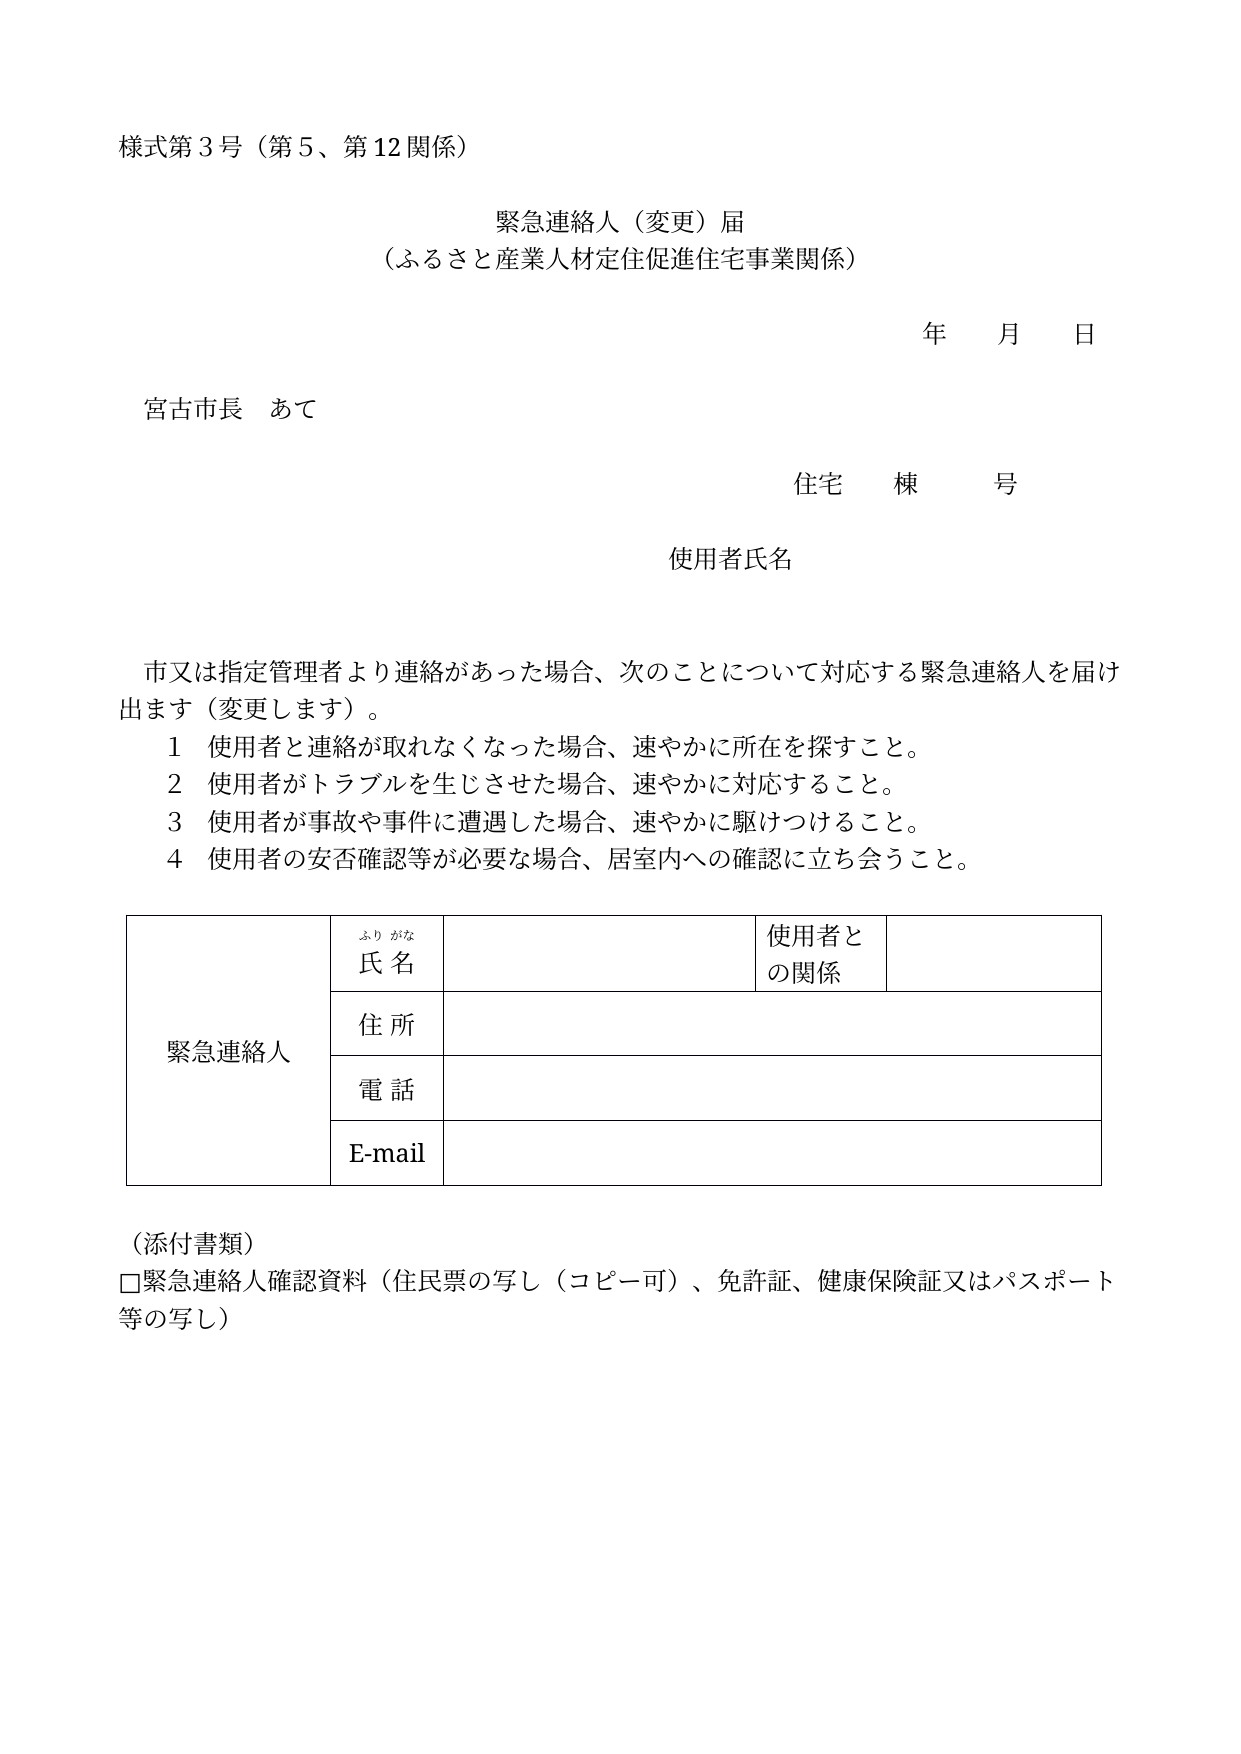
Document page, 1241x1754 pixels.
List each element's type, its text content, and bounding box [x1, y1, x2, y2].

table_header [444, 916, 755, 991]
list 使用者の安否確認等が必要な場合、居室内への確認に立ち会うこと。 [162, 839, 1122, 877]
table_header [887, 916, 1101, 991]
text 使用者氏名 [118, 539, 1022, 577]
table_cell [444, 1121, 1101, 1185]
table_cell [444, 1056, 1101, 1120]
text 様式第３号（第５、第12関係） [118, 127, 1122, 164]
text 市又は指定管理者より連絡があった場合、次のことについて対応する緊急連絡人を届け出ます（変更します）。 [118, 652, 1122, 727]
list 使用者がトラブルを生じさせた場合、速やかに対応すること。 [162, 764, 1122, 802]
subtitle □緊急連絡人確認資料（住民票の写し（コピー可）、免許証、健康保険証又はパスポート等の写し） [118, 1261, 1122, 1336]
table_cell 電 話 [331, 1056, 443, 1120]
table_cell E-mail [331, 1121, 443, 1185]
text 緊急連絡人（変更）届 [118, 202, 1122, 239]
list 使用者と連絡が取れなくなった場合、速やかに所在を探すこと。 [162, 727, 1122, 764]
table_header [331, 916, 443, 991]
list 使用者が事故や事件に遭遇した場合、速やかに駆けつけること。 [162, 802, 1122, 839]
text 年 月 日 [118, 314, 1097, 352]
table_header 緊急連絡人 [127, 916, 330, 1185]
text 宮古市長 あて [118, 389, 1122, 427]
table_header 使用者との関係 [756, 916, 886, 991]
text （ふるさと産業人材定住促進住宅事業関係） [118, 239, 1122, 277]
text 住宅 棟 号 [118, 464, 1022, 502]
text （添付書類） [118, 1224, 1122, 1261]
table_cell [444, 992, 1101, 1055]
table_cell 住 所 [331, 992, 443, 1055]
